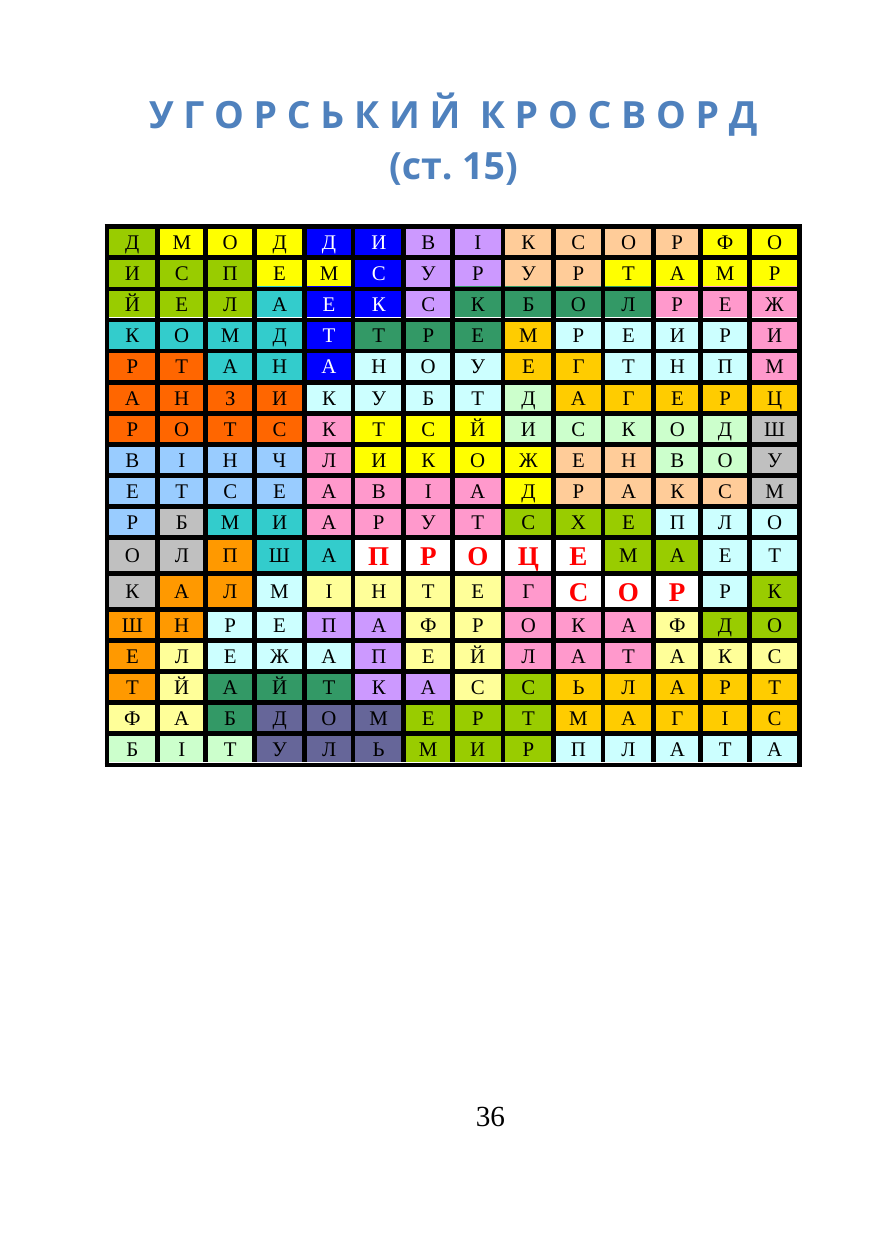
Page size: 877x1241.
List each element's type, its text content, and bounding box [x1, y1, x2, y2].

table_cell У [752, 447, 797, 473]
table_cell Т [605, 643, 651, 669]
table_cell А [307, 643, 351, 669]
table_cell О [455, 447, 501, 473]
table_header С [556, 229, 601, 255]
text У Г О Р С Ь К И Й К Р О С В О Р Д (ст. 15) [118, 89, 788, 191]
table_cell Е [406, 643, 450, 669]
table_cell П [703, 353, 747, 380]
table_cell А [307, 509, 351, 535]
table_cell Л [307, 736, 351, 762]
table_cell А [160, 576, 203, 607]
table_cell Г [505, 576, 551, 607]
table_cell В [355, 478, 401, 504]
table_cell С [703, 478, 747, 504]
table_cell Е [257, 260, 302, 286]
table_cell В [109, 447, 155, 473]
table_cell А [656, 643, 698, 669]
table_cell К [307, 385, 351, 411]
table_cell Н [355, 353, 401, 380]
table_cell Р [656, 291, 698, 317]
table_cell Р [455, 705, 501, 731]
table_cell Р [556, 322, 601, 349]
table_cell М [355, 705, 401, 731]
table_cell О [556, 291, 601, 317]
table_header О [605, 229, 651, 255]
table_cell С [505, 674, 551, 700]
table_cell П [656, 509, 698, 535]
table_cell Д [703, 416, 747, 442]
table_cell Е [406, 705, 450, 731]
table_cell И [455, 736, 501, 762]
table_cell А [656, 540, 698, 571]
table_cell Е [307, 291, 351, 317]
table_cell Р [455, 612, 501, 638]
table_cell Й [455, 643, 501, 669]
table_cell И [355, 447, 401, 473]
table_cell Л [208, 576, 252, 607]
table_cell Е [160, 291, 203, 317]
table_cell И [505, 416, 551, 442]
table_cell З [208, 385, 252, 411]
table_cell Н [656, 353, 698, 380]
table_cell Е [257, 478, 302, 504]
table_cell П [355, 643, 401, 669]
table_header О [208, 229, 252, 255]
table_cell К [605, 416, 651, 442]
table_cell Е [455, 576, 501, 607]
table_cell Д [703, 612, 747, 638]
table_cell О [752, 612, 797, 638]
table_cell Б [109, 736, 155, 762]
table_cell Р [703, 674, 747, 700]
table_cell А [307, 478, 351, 504]
table_cell А [656, 736, 698, 762]
table_cell А [752, 736, 797, 762]
table_cell Т [109, 674, 155, 700]
table_cell Р [703, 322, 747, 349]
table_cell О [307, 705, 351, 731]
table_cell Т [307, 322, 351, 349]
table_cell М [752, 478, 797, 504]
table_cell А [208, 353, 252, 380]
table_cell Т [208, 416, 252, 442]
table_cell Т [355, 322, 401, 349]
table_cell Р [703, 576, 747, 607]
table_cell Е [455, 322, 501, 349]
table_cell Ф [109, 705, 155, 731]
table_cell А [455, 478, 501, 504]
table_cell А [605, 705, 651, 731]
table_cell Р [703, 385, 747, 411]
table_cell О [605, 576, 651, 607]
table_cell Т [406, 576, 450, 607]
table_cell Л [605, 736, 651, 762]
table_cell А [307, 540, 351, 571]
table_cell Л [208, 291, 252, 317]
table_cell Г [605, 385, 651, 411]
table_cell Г [656, 705, 698, 731]
table_cell А [605, 612, 651, 638]
table_cell М [208, 509, 252, 535]
table_cell К [703, 643, 747, 669]
table_cell Ф [656, 612, 698, 638]
table_cell С [406, 416, 450, 442]
table_cell П [556, 736, 601, 762]
table_cell С [752, 643, 797, 669]
table_cell К [355, 674, 401, 700]
table_cell Р [406, 540, 450, 571]
table_cell Ч [257, 447, 302, 473]
table_cell П [307, 612, 351, 638]
table_cell У [355, 385, 401, 411]
table_cell Й [109, 291, 155, 317]
table_cell Р [109, 509, 155, 535]
table_cell П [355, 540, 401, 571]
table_cell Н [208, 447, 252, 473]
table_cell Р [656, 576, 698, 607]
table_cell Б [406, 385, 450, 411]
table_cell Б [160, 509, 203, 535]
table_cell І [160, 736, 203, 762]
table_cell Й [160, 674, 203, 700]
table_cell В [656, 447, 698, 473]
table_cell Р [406, 322, 450, 349]
table_cell Ж [257, 643, 302, 669]
table_cell С [505, 509, 551, 535]
table_header О [752, 229, 797, 255]
table_cell М [307, 260, 351, 286]
table_cell Р [109, 416, 155, 442]
table_cell О [455, 540, 501, 571]
table_header Д [257, 229, 302, 255]
table_cell Е [505, 353, 551, 380]
table_cell І [160, 447, 203, 473]
table_cell Й [257, 674, 302, 700]
table_cell К [752, 576, 797, 607]
table_cell Л [505, 643, 551, 669]
table_header В [406, 229, 450, 255]
table_cell А [208, 674, 252, 700]
table_cell С [208, 478, 252, 504]
table_cell Г [556, 353, 601, 380]
table_cell Т [703, 736, 747, 762]
table_cell Н [355, 576, 401, 607]
table_cell Р [208, 612, 252, 638]
table_cell Л [160, 643, 203, 669]
table_header Д [307, 229, 351, 255]
table_cell І [307, 576, 351, 607]
table_cell С [752, 705, 797, 731]
table_cell А [109, 385, 155, 411]
table_cell Л [307, 447, 351, 473]
table_cell М [703, 260, 747, 286]
table_cell Ц [505, 540, 551, 571]
table_cell К [109, 322, 155, 349]
table_cell У [406, 509, 450, 535]
table_header Ф [703, 229, 747, 255]
table_cell А [307, 353, 351, 380]
table_cell С [556, 576, 601, 607]
table_cell А [605, 478, 651, 504]
table_cell О [505, 612, 551, 638]
table_cell А [406, 674, 450, 700]
table_header И [355, 229, 401, 255]
table_cell Р [455, 260, 501, 286]
table_header Д [109, 229, 155, 255]
table_cell П [208, 260, 252, 286]
table_cell С [355, 260, 401, 286]
table_cell Д [505, 478, 551, 504]
table_cell Т [355, 416, 401, 442]
table_cell К [556, 612, 601, 638]
table_cell Т [505, 705, 551, 731]
table_cell А [556, 385, 601, 411]
table_cell Р [355, 509, 401, 535]
table_cell С [556, 416, 601, 442]
table_cell Ш [257, 540, 302, 571]
table_header М [160, 229, 203, 255]
table_cell Р [109, 353, 155, 380]
table_cell И [656, 322, 698, 349]
table_cell Ж [752, 291, 797, 317]
table_cell І [406, 478, 450, 504]
table_cell И [752, 322, 797, 349]
table_cell Т [208, 736, 252, 762]
table_cell О [703, 447, 747, 473]
table_cell Д [505, 385, 551, 411]
table_cell Т [455, 509, 501, 535]
table_cell Е [109, 478, 155, 504]
table_cell Т [160, 478, 203, 504]
table_cell И [257, 509, 302, 535]
table_cell Ц [752, 385, 797, 411]
table_cell Л [605, 291, 651, 317]
table_cell Ь [556, 674, 601, 700]
table_cell Ш [109, 612, 155, 638]
table_header Р [656, 229, 698, 255]
table_cell Н [605, 447, 651, 473]
table_cell Л [703, 509, 747, 535]
table_cell А [656, 674, 698, 700]
table_cell Т [307, 674, 351, 700]
table_cell С [406, 291, 450, 317]
table_cell І [703, 705, 747, 731]
table_cell И [109, 260, 155, 286]
table_cell О [656, 416, 698, 442]
table_cell М [505, 322, 551, 349]
table_cell Д [257, 705, 302, 731]
table_cell У [257, 736, 302, 762]
table_cell Е [257, 612, 302, 638]
table_cell Т [605, 260, 651, 286]
table_cell К [109, 576, 155, 607]
table_cell Н [160, 385, 203, 411]
table_cell Ь [355, 736, 401, 762]
table_cell С [160, 260, 203, 286]
table_cell А [257, 291, 302, 317]
table_cell Н [257, 353, 302, 380]
table_cell Б [208, 705, 252, 731]
table_cell М [257, 576, 302, 607]
table_cell Р [505, 736, 551, 762]
table_cell О [406, 353, 450, 380]
table_cell К [656, 478, 698, 504]
table_cell П [208, 540, 252, 571]
table_cell Е [109, 643, 155, 669]
table_cell Б [505, 291, 551, 317]
table_cell М [208, 322, 252, 349]
table_header І [455, 229, 501, 255]
table_cell Т [455, 385, 501, 411]
table_cell Е [556, 447, 601, 473]
table_cell Е [656, 385, 698, 411]
table_cell Ш [752, 416, 797, 442]
table_cell М [605, 540, 651, 571]
table_cell М [556, 705, 601, 731]
table_cell Е [703, 291, 747, 317]
table_cell Е [605, 509, 651, 535]
table_cell А [656, 260, 698, 286]
table_cell О [160, 416, 203, 442]
table_cell Р [556, 260, 601, 286]
table_cell Д [257, 322, 302, 349]
table_cell С [257, 416, 302, 442]
table_cell К [406, 447, 450, 473]
table_cell М [406, 736, 450, 762]
table_cell А [160, 705, 203, 731]
table_cell И [257, 385, 302, 411]
table_cell Т [752, 674, 797, 700]
table_cell К [355, 291, 401, 317]
table_header К [505, 229, 551, 255]
table_cell Р [556, 478, 601, 504]
table_cell О [752, 509, 797, 535]
table_cell Т [605, 353, 651, 380]
table_cell Й [455, 416, 501, 442]
table_cell Л [605, 674, 651, 700]
table_cell С [455, 674, 501, 700]
table_cell М [752, 353, 797, 380]
table_cell Х [556, 509, 601, 535]
table_cell У [505, 260, 551, 286]
table_cell О [109, 540, 155, 571]
table_cell Е [703, 540, 747, 571]
table_cell Ж [505, 447, 551, 473]
table_cell А [355, 612, 401, 638]
table_cell У [406, 260, 450, 286]
table_cell Р [752, 260, 797, 286]
table_cell А [556, 643, 601, 669]
table_cell Т [752, 540, 797, 571]
table_cell У [455, 353, 501, 380]
table_cell Л [160, 540, 203, 571]
table_cell К [307, 416, 351, 442]
table_cell Е [556, 540, 601, 571]
table_cell Н [160, 612, 203, 638]
table_cell Е [605, 322, 651, 349]
table_cell Т [160, 353, 203, 380]
table_cell О [160, 322, 203, 349]
table_cell К [455, 291, 501, 317]
table_cell Е [208, 643, 252, 669]
table_cell Ф [406, 612, 450, 638]
